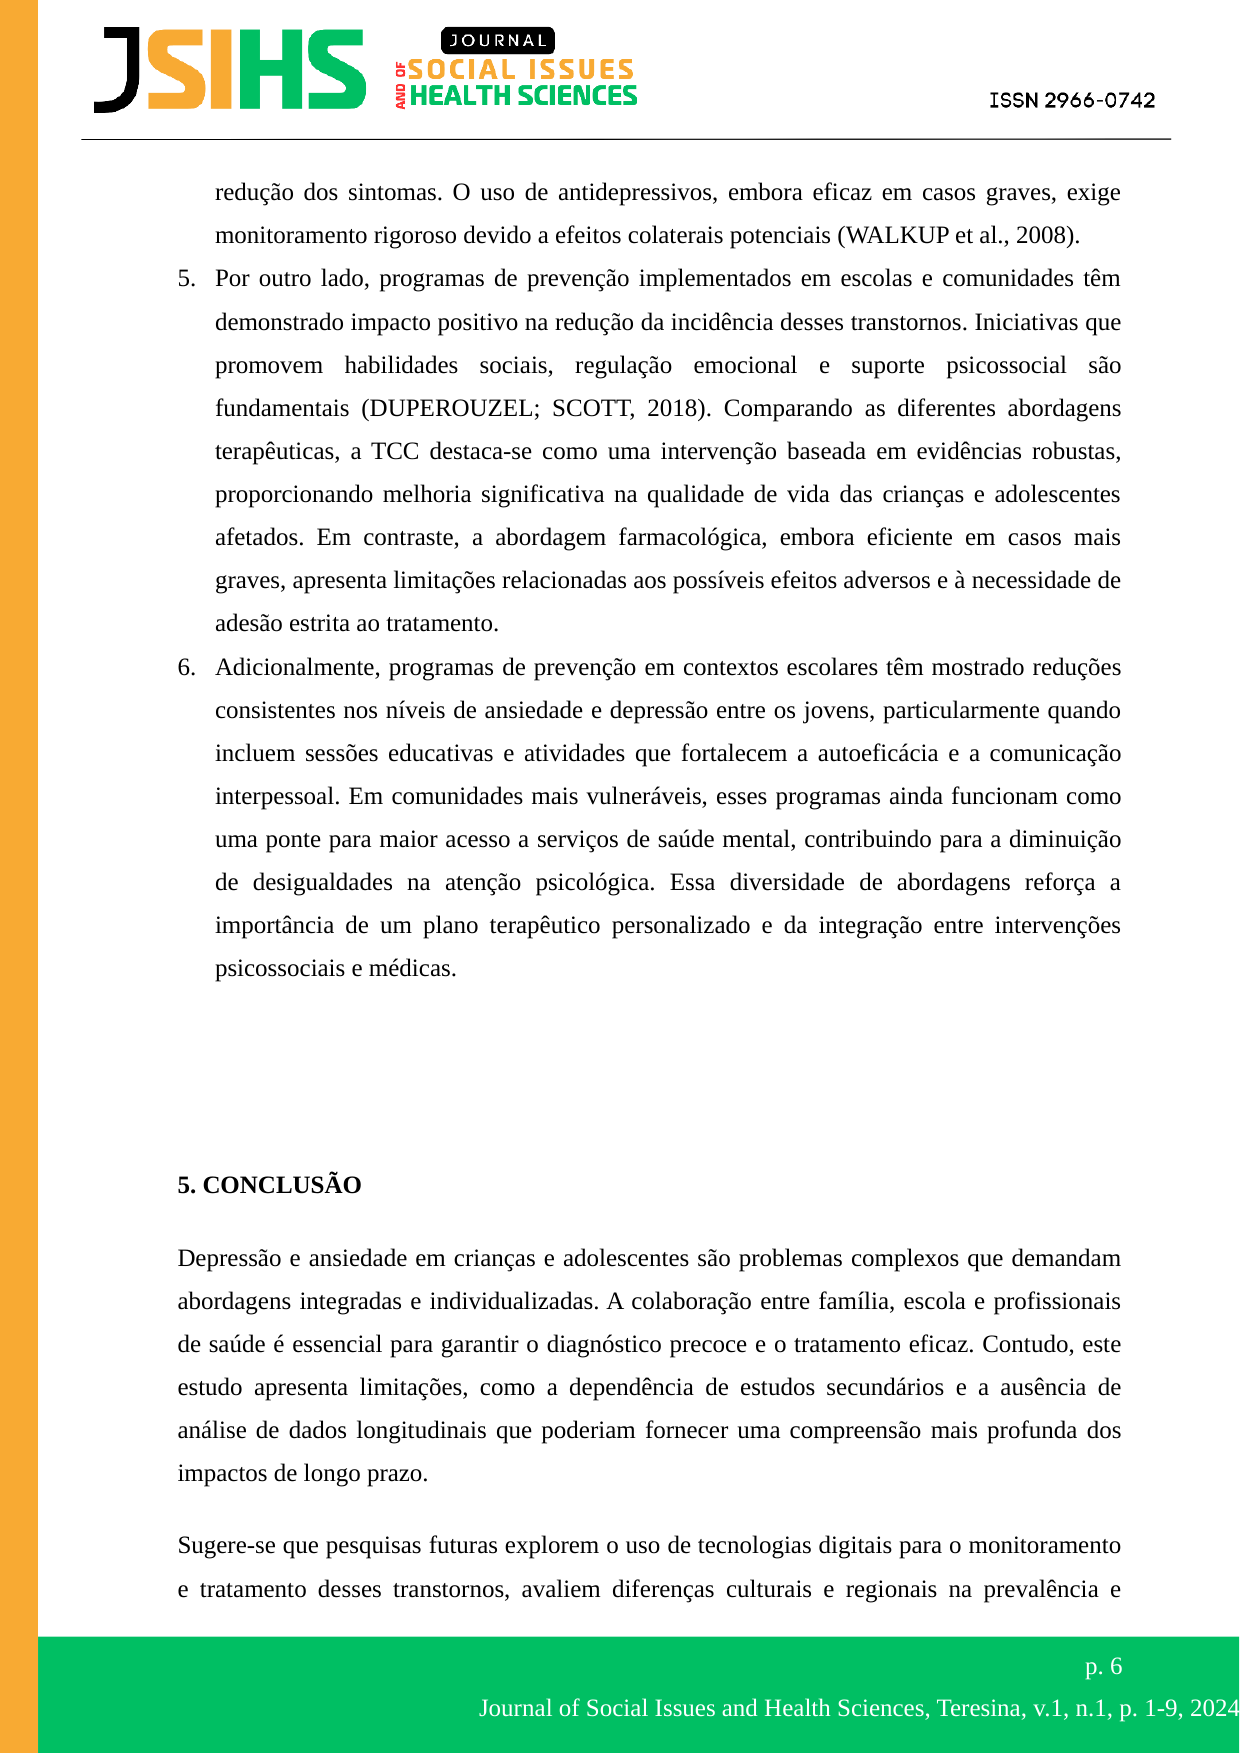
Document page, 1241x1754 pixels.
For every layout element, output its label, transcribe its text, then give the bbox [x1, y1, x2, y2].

list Por outro lado, programas de prevenção implementados em escolas e comunidades têm demonstrado impacto positivo na redução da incidência desses transtornos. Iniciativas que promovem habilidades sociais, regulação emocional e suporte psicossocial são fundamentais (DUPEROUZEL; SCOTT, 2018). Comparando as diferentes abordagens terapêuticas, a TCC destaca-se como uma intervenção baseada em evidências robustas, proporcionando melhoria significativa na qualidade de vida das crianças e adolescentes afetados. Em contraste, a abordagem farmacológica, embora eficiente em casos mais graves, apresenta limitações relacionadas aos possíveis efeitos adversos e à necessidade de adesão estrita ao tratamento. [177, 263, 1122, 637]
text Depressão e ansiedade em crianças e adolescentes são problemas complexos que demandam abordagens integradas e individualizadas. A colaboração entre família, escola e profissionais de saúde é essencial para garantir o diagnóstico precoce e o tratamento eficaz. Contudo, este estudo apresenta limitações, como a dependência de estudos secundários e a ausência de análise de dados longitudinais que poderiam fornecer uma compreensão mais profunda dos impactos de longo prazo. [177, 1243, 1122, 1487]
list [177, 177, 1122, 249]
list Adicionalmente, programas de prevenção em contextos escolares têm mostrado reduções consistentes nos níveis de ansiedade e depressão entre os jovens, particularmente quando incluem sessões educativas e atividades que fortalecem a autoeficácia e a comunicação interpessoal. Em comunidades mais vulneráveis, esses programas ainda funcionam como uma ponte para maior acesso a serviços de saúde mental, contribuindo para a diminuição de desigualdades na atenção psicológica. Essa diversidade de abordagens reforça a importância de um plano terapêutico personalizado e da integração entre intervenções psicossociais e médicas. [177, 652, 1122, 982]
subtitle 5. CONCLUSÃO [177, 1170, 1122, 1199]
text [177, 1531, 1122, 1602]
picture [0, 0, 1240, 1753]
